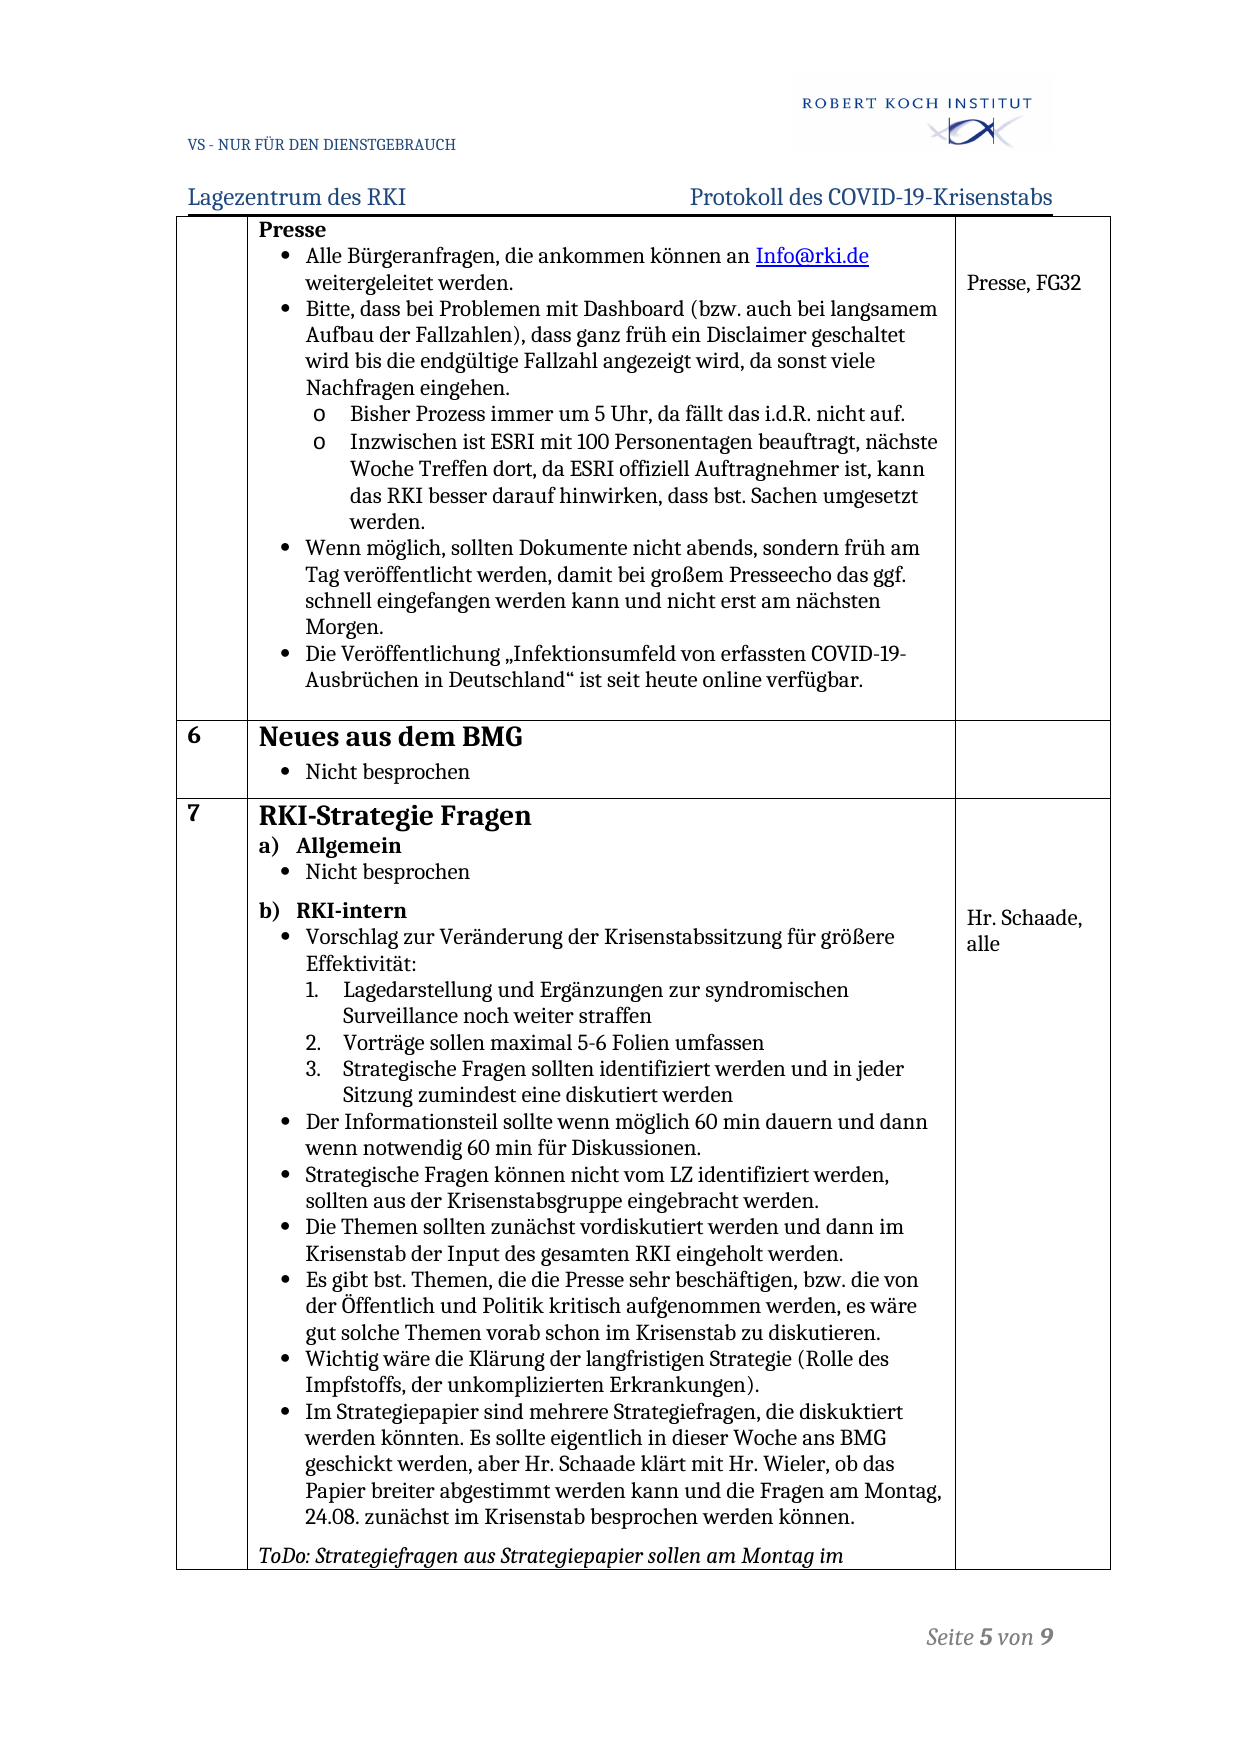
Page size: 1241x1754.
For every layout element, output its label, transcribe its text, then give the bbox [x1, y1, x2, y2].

table_cell Hr. Schaade, alle [956, 799, 1110, 1569]
table_cell BZgA Presse, FG32 [956, 217, 1110, 719]
table_cell 6 [177, 721, 247, 798]
picture [794, 73, 1053, 151]
table_cell Neues aus dem BMG Nicht besprochen [248, 721, 955, 798]
table_cell [956, 721, 1110, 798]
table_cell 5 [177, 217, 247, 719]
table_cell 7 [177, 799, 247, 1569]
